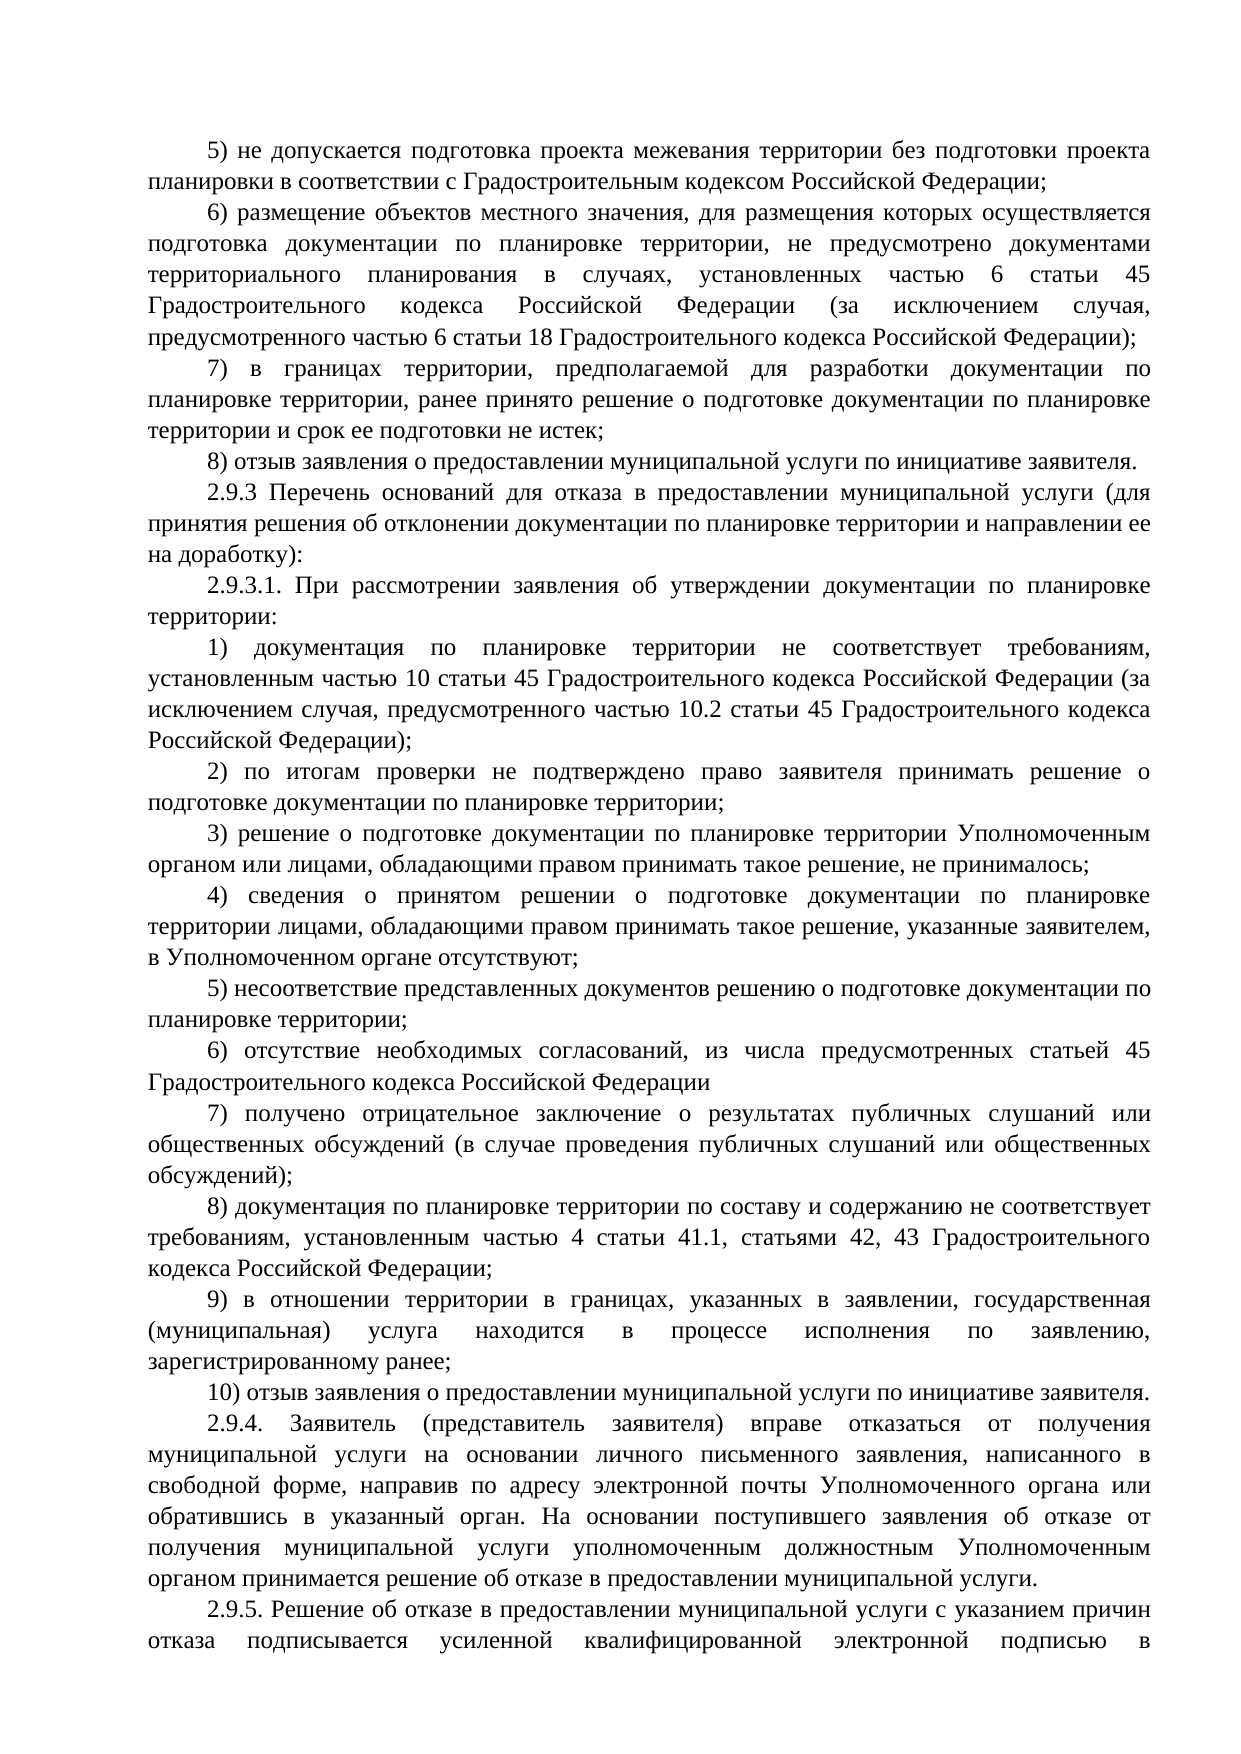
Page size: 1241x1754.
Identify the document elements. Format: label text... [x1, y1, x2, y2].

text 7) в границах территории, предполагаемой для разработки документации по планировке территории, ранее принято решение о подготовке документации по планировке территории и срок ее подготовки не истек; [148, 353, 1152, 443]
text 3) решение о подготовке документации по планировке территории Уполномоченным органом или лицами, обладающими правом принимать такое решение, не принималось; [148, 818, 1152, 878]
text 2) по итогам проверки не подтверждено право заявителя принимать решение о подготовке документации по планировке территории; [148, 756, 1152, 816]
text 9) в отношении территории в границах, указанных в заявлении, государственная (муниципальная) услуга находится в процессе исполнения по заявлению, зарегистрированному ранее; [148, 1284, 1152, 1375]
text 6) размещение объектов местного значения, для размещения которых осуществляется подготовка документации по планировке территории, не предусмотрено документами территориального планирования в случаях, установленных частью 6 статьи 45 Градостроительного кодекса Российской Федерации (за исключением случая, предусмотренного частью 6 статьи 18 Градостроительного кодекса Российской Федерации); [148, 197, 1152, 350]
text 2.9.3.1. При рассмотрении заявления об утверждении документации по планировке территории: [148, 570, 1152, 630]
text 6) отсутствие необходимых согласований, из числа предусмотренных статьей 45 Градостроительного кодекса Российской Федерации [148, 1036, 1152, 1095]
text 8) документация по планировке территории по составу и содержанию не соответствует требованиям, установленным частью 4 статьи 41.1, статьями 42, 43 Градостроительного кодекса Российской Федерации; [148, 1191, 1152, 1282]
text 4) сведения о принятом решении о подготовке документации по планировке территории лицами, обладающими правом принимать такое решение, указанные заявителем, в Уполномоченном органе отсутствуют; [148, 880, 1152, 971]
text 2.9.4. Заявитель (представитель заявителя) вправе отказаться от получения муниципальной услуги на основании личного письменного заявления, написанного в свободной форме, направив по адресу электронной почты Уполномоченного органа или обратившись в указанный орган. На основании поступившего заявления об отказе от получения муниципальной услуги уполномоченным должностным Уполномоченным органом принимается решение об отказе в предоставлении муниципальной услуги. [148, 1408, 1152, 1592]
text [148, 1594, 1152, 1654]
text 8) отзыв заявления о предоставлении муниципальной услуги по инициативе заявителя. [148, 446, 1152, 474]
text 2.9.3 Перечень оснований для отказа в предоставлении муниципальной услуги (для принятия решения об отклонении документации по планировке территории и направлении ее на доработку): [148, 477, 1152, 568]
text 7) получено отрицательное заключение о результатах публичных слушаний или общественных обсуждений (в случае проведения публичных слушаний или общественных обсуждений); [148, 1098, 1152, 1188]
text 10) отзыв заявления о предоставлении муниципальной услуги по инициативе заявителя. [148, 1377, 1152, 1406]
text 1) документация по планировке территории не соответствует требованиям, установленным частью 10 статьи 45 Градостроительного кодекса Российской Федерации (за исключением случая, предусмотренного частью 10.2 статьи 45 Градостроительного кодекса Российской Федерации); [148, 632, 1152, 754]
text 5) несоответствие представленных документов решению о подготовке документации по планировке территории; [148, 973, 1152, 1033]
text 5) не допускается подготовка проекта межевания территории без подготовки проекта планировки в соответствии с Градостроительным кодексом Российской Федерации; [148, 135, 1152, 195]
